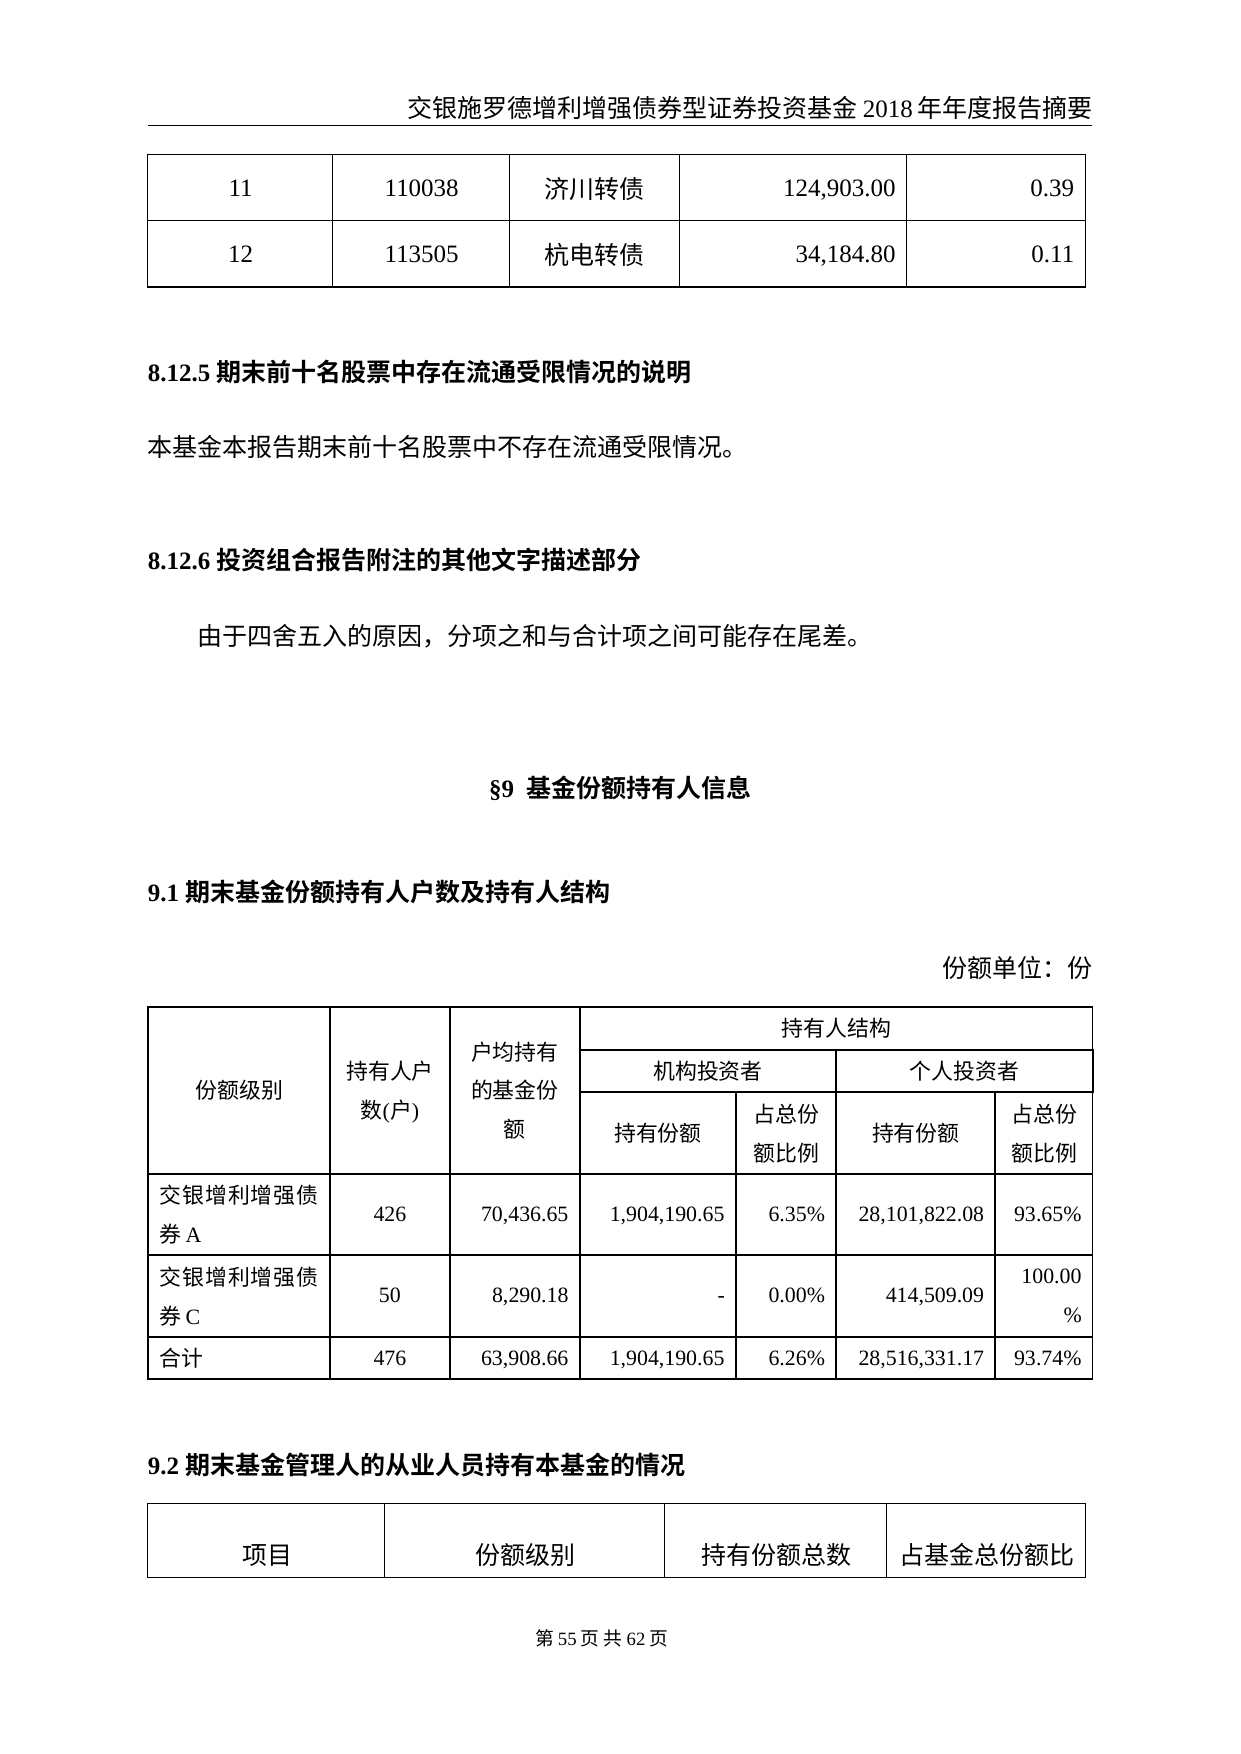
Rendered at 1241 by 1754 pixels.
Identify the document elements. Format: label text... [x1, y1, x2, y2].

table_cell 124,903.00 [680, 155, 906, 220]
table_header 持有人结构 [581, 1008, 1092, 1048]
table_cell 93.74% [996, 1338, 1092, 1378]
table_cell 414,509.09 [837, 1256, 994, 1336]
table_header 份额级别 [385, 1504, 664, 1577]
table_cell 110038 [333, 155, 509, 220]
table_cell 济川转债 [510, 155, 679, 220]
table_cell 机构投资者 [581, 1051, 835, 1091]
table_cell 个人投资者 [837, 1051, 1092, 1091]
table_cell 93.65% [996, 1175, 1092, 1254]
table_cell 占总份额比例 [737, 1093, 835, 1173]
table_cell 6.35% [737, 1175, 835, 1254]
table_cell 12 [148, 221, 332, 286]
table_header 持有份额总数（份） [665, 1504, 886, 1577]
subtitle §9 基金份额持有人信息 [148, 754, 1092, 819]
text 本基金本报告期末前十名股票中不存在流通受限情况。 [148, 413, 1092, 517]
table_cell 持有份额 [837, 1093, 994, 1173]
table_cell 8,290.18 [451, 1256, 579, 1336]
table_cell 1,904,190.65 [581, 1175, 735, 1254]
table_cell 34,184.80 [680, 221, 906, 286]
table_cell 1,904,190.65 [581, 1338, 735, 1378]
table_cell 持有份额 [581, 1093, 735, 1173]
table_header 户均持有的基金份额 [451, 1008, 579, 1173]
table_cell 50 [331, 1256, 449, 1336]
text 份额单位：份 [149, 934, 1092, 999]
table_cell 100.00% [996, 1256, 1092, 1336]
table_cell 28,516,331.17 [837, 1338, 994, 1378]
table_header 占基金总份额比例 [887, 1504, 1085, 1577]
table_cell 28,101,822.08 [837, 1175, 994, 1254]
subtitle 9.2 期末基金管理人的从业人员持有本基金的情况 [148, 1431, 1092, 1496]
table_cell 476 [331, 1338, 449, 1378]
table_cell 占总份额比例 [996, 1093, 1092, 1173]
table_cell 70,436.65 [451, 1175, 579, 1254]
table_cell 426 [331, 1175, 449, 1254]
table_cell 0.39 [907, 155, 1085, 220]
table_cell 合计 [149, 1338, 329, 1378]
table_cell - [581, 1256, 735, 1336]
table_cell 113505 [333, 221, 509, 286]
table_cell 63,908.66 [451, 1338, 579, 1378]
table_header 份额级别 [149, 1008, 329, 1173]
text 由于四舍五入的原因，分项之和与合计项之间可能存在尾差。 [148, 602, 1092, 667]
table_cell 杭电转债 [510, 221, 679, 286]
table_cell 11 [148, 155, 332, 220]
table_cell 交银增利增强债券A [149, 1175, 329, 1254]
table_header 持有人户数(户) [331, 1008, 449, 1173]
table_cell 6.26% [737, 1338, 835, 1378]
table_cell 0.00% [737, 1256, 835, 1336]
table_cell 交银增利增强债券C [149, 1256, 329, 1336]
subtitle 9.1 期末基金份额持有人户数及持有人结构 [148, 858, 1092, 923]
table_header 项目 [148, 1504, 384, 1577]
subtitle 8.12.5 期末前十名股票中存在流通受限情况的说明 [148, 338, 1092, 403]
subtitle 8.12.6 投资组合报告附注的其他文字描述部分 [148, 526, 1092, 591]
table_cell 0.11 [907, 221, 1085, 286]
